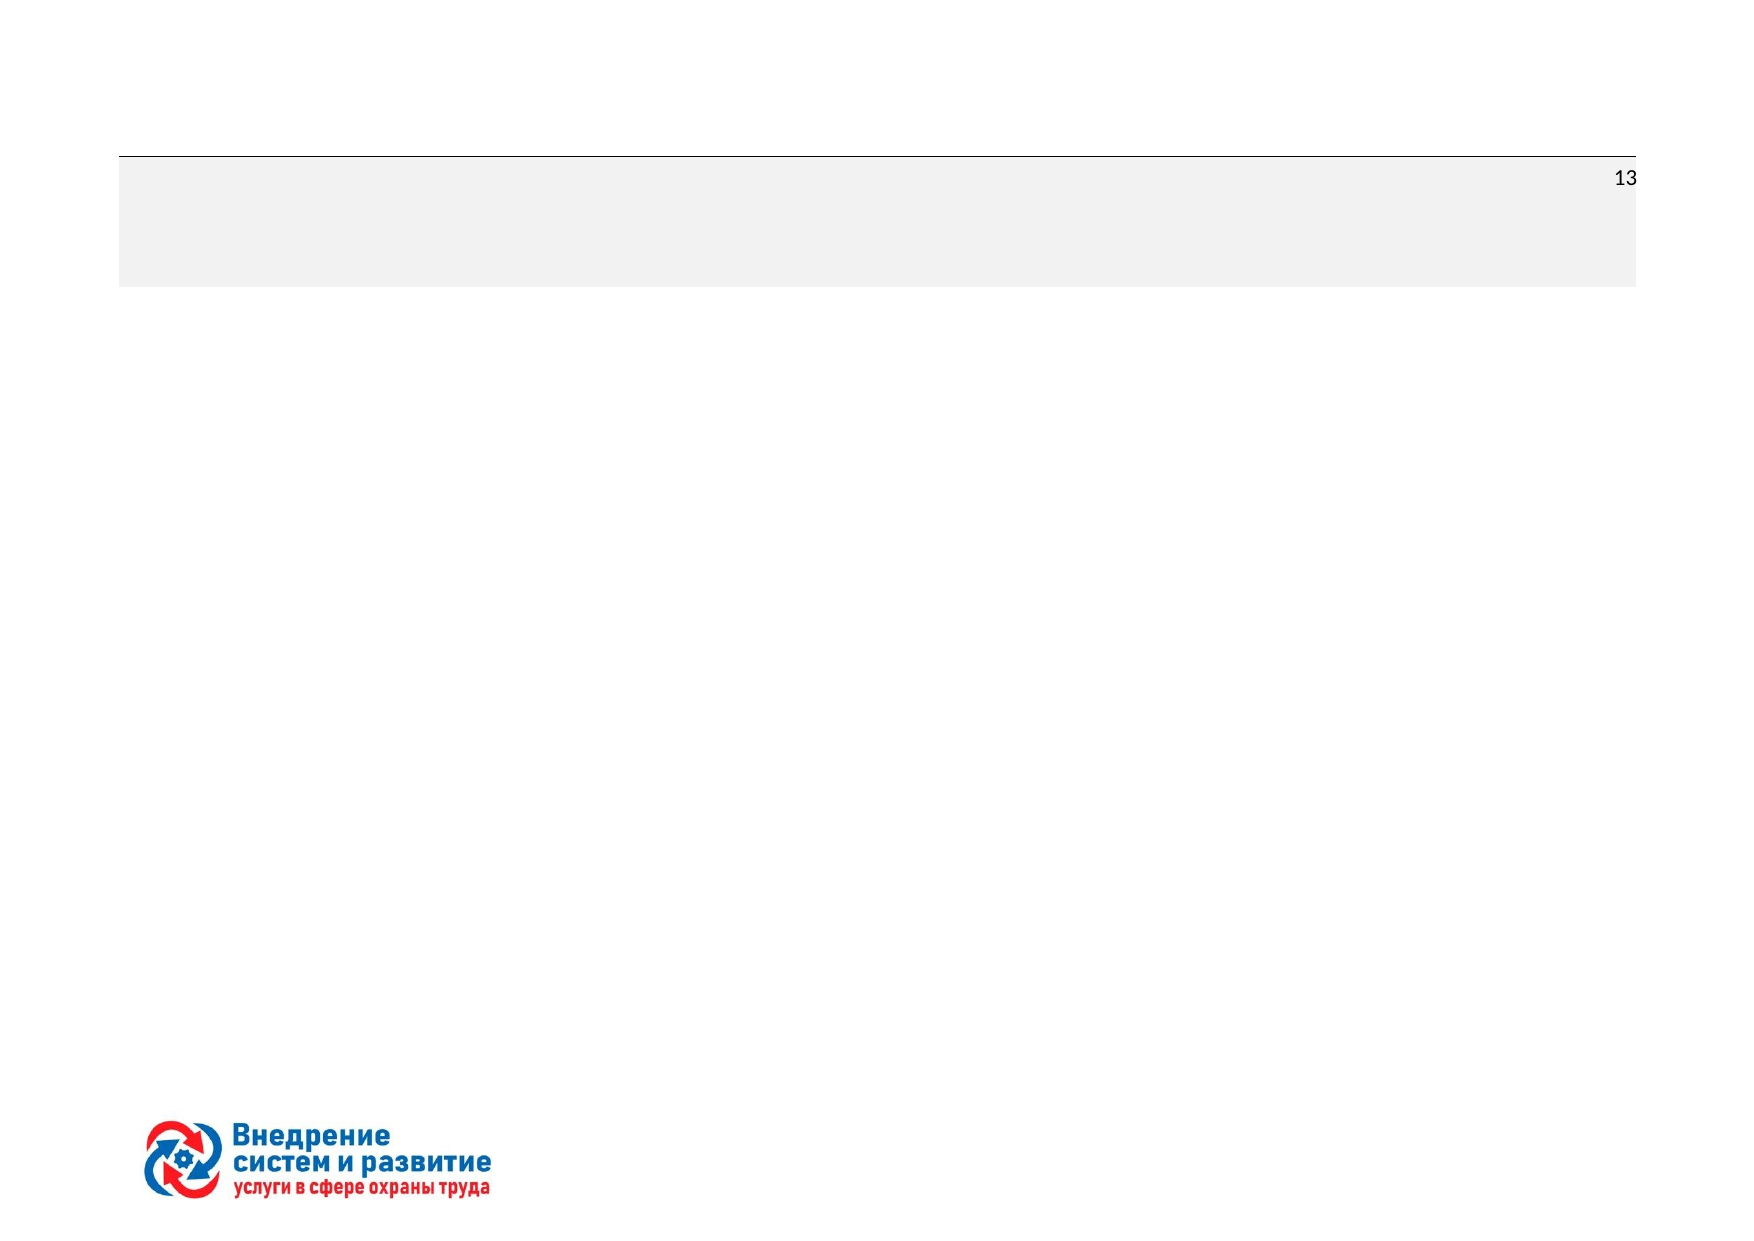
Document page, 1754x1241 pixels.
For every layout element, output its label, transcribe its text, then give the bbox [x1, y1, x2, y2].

table_cell 13 [119, 157, 1636, 287]
picture [139, 1110, 493, 1200]
